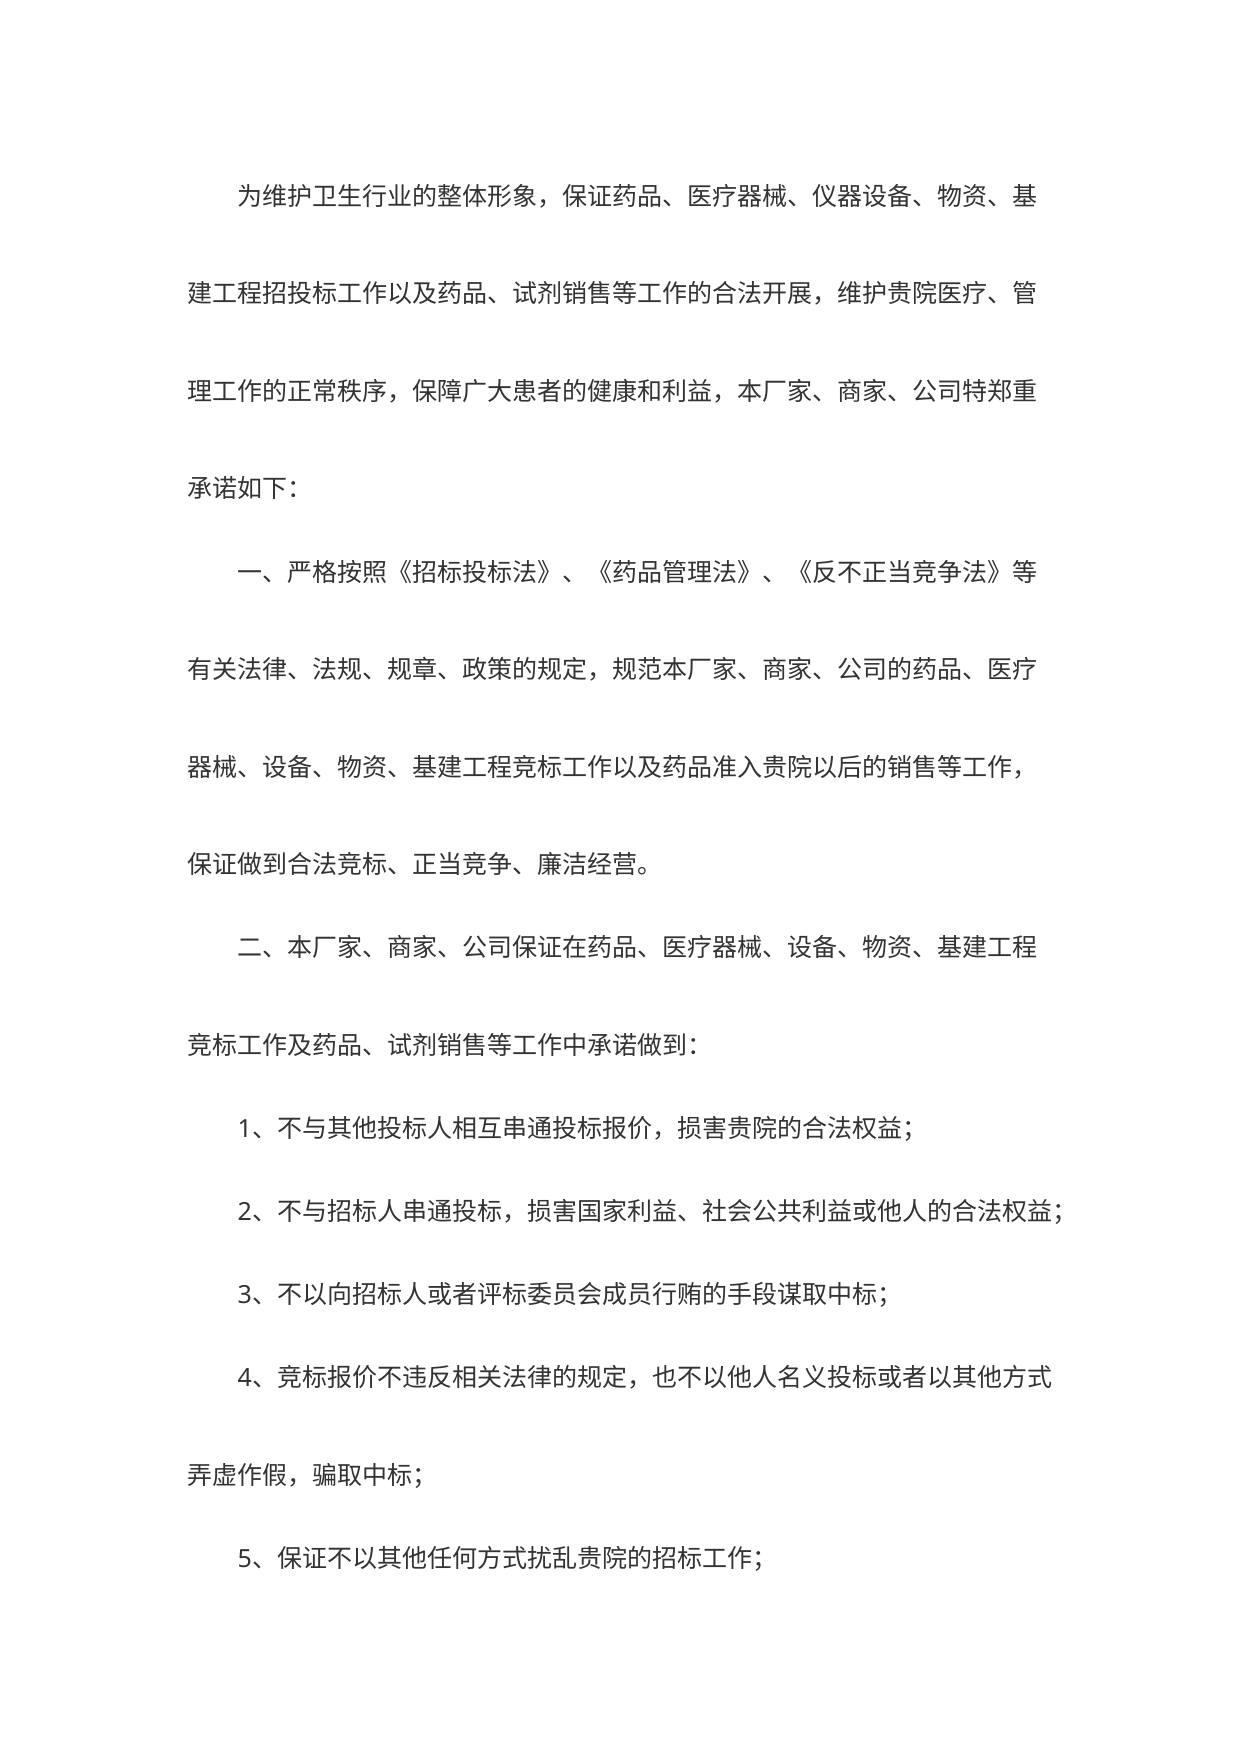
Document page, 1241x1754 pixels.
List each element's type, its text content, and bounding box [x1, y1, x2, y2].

text 4、竞标报价不违反相关法律的规定，也不以他人名义投标或者以其他方式弄虚作假，骗取中标； [187, 1343, 1053, 1506]
text 二、本厂家、商家、公司保证在药品、医疗器械、设备、物资、基建工程竞标工作及药品、试剂销售等工作中承诺做到： [187, 913, 1053, 1076]
text 2、不与招标人串通投标，损害国家利益、社会公共利益或他人的合法权益； [187, 1177, 1053, 1242]
text 为维护卫生行业的整体形象，保证药品、医疗器械、仪器设备、物资、基建工程招投标工作以及药品、试剂销售等工作的合法开展，维护贵院医疗、管理工作的正常秩序，保障广大患者的健康和利益，本厂家、商家、公司特郑重承诺如下： [187, 162, 1053, 519]
text 5、保证不以其他任何方式扰乱贵院的招标工作； [187, 1524, 1053, 1589]
text 一、严格按照《招标投标法》、《药品管理法》、《反不正当竞争法》等有关法律、法规、规章、政策的规定，规范本厂家、商家、公司的药品、医疗器械、设备、物资、基建工程竞标工作以及药品准入贵院以后的销售等工作，保证做到合法竞标、正当竞争、廉洁经营。 [187, 538, 1053, 895]
text 1、不与其他投标人相互串通投标报价，损害贵院的合法权益； [187, 1094, 1053, 1159]
text 3、不以向招标人或者评标委员会成员行贿的手段谋取中标； [187, 1260, 1053, 1325]
